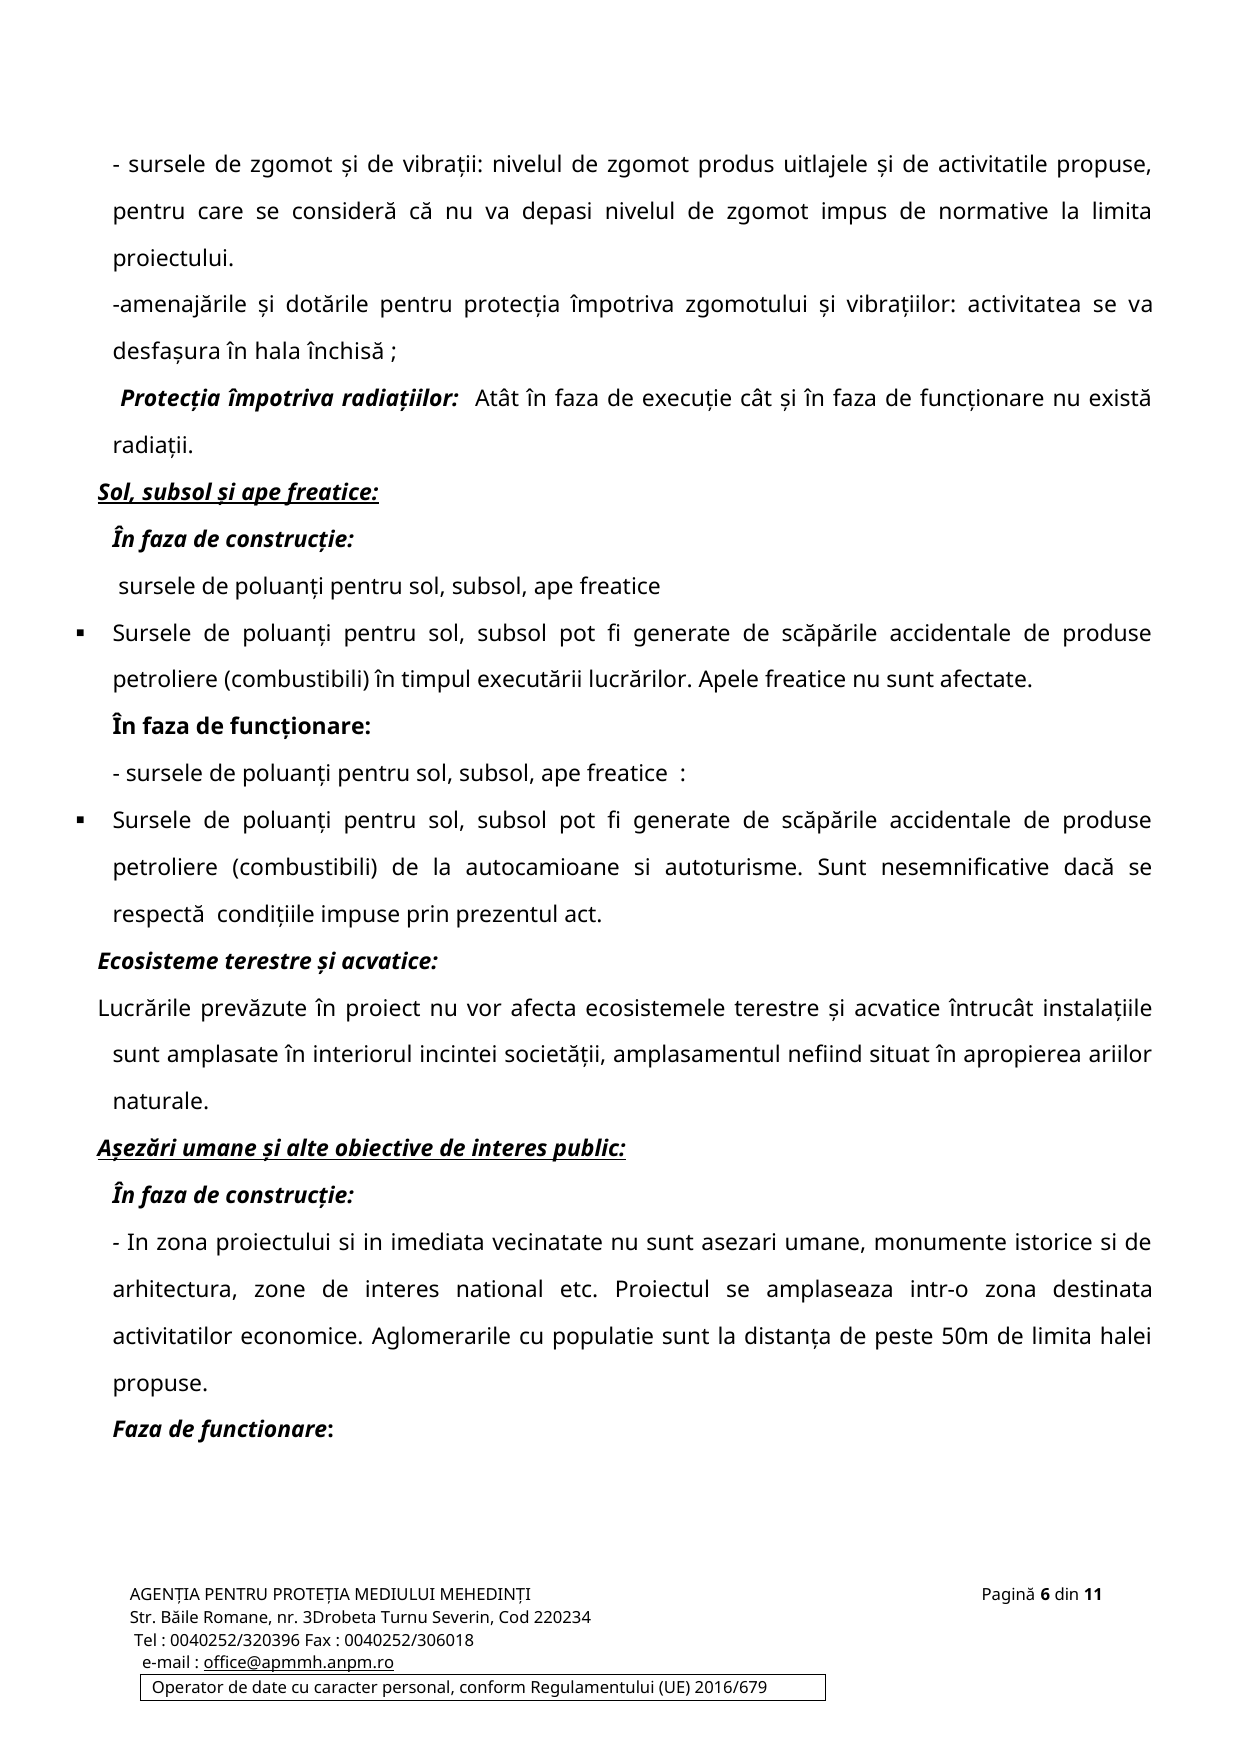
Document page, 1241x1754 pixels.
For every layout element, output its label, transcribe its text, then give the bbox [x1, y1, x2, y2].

text - In zona proiectului si in imediata vecinatate nu sunt asezari umane, monumente istorice si de arhitectura, zone de interes national etc. Proiectul se amplaseaza intr-o zona destinata activitatilor economice. Aglomerarile cu populatie sunt la distanța de peste 50m de limita halei propuse. [112, 1226, 1153, 1398]
text Aşezări umane şi alte obiective de interes public: [97, 1132, 1153, 1163]
text În faza de construcție: [112, 1179, 1153, 1210]
list Sursele de poluanți pentru sol, subsol pot fi generate de scăpările accidentale de produse petroliere (combustibili) de la autocamioane si autoturisme. Sunt nesemnificative dacă se respectă condițiile impuse prin prezentul act. [75, 804, 1153, 929]
text Protecţia împotriva radiaţiilor: Atât în faza de execuție cât și în faza de funcționare nu există radiații. [112, 382, 1153, 460]
text -amenajările şi dotările pentru protecţia împotriva zgomotului şi vibraţiilor: activitatea se va desfașura în hala închisă ; [112, 288, 1153, 366]
text În faza de construcție: [112, 523, 1153, 554]
text Sol, subsol și ape freatice: [97, 476, 1153, 507]
list Sursele de poluanți pentru sol, subsol pot fi generate de scăpările accidentale de produse petroliere (combustibili) în timpul executării lucrărilor. Apele freatice nu sunt afectate. [75, 616, 1153, 694]
text - sursele de zgomot şi de vibraţii: nivelul de zgomot produs uitlajele și de activitatile propuse, pentru care se consideră că nu va depasi nivelul de zgomot impus de normative la limita proiectului. [112, 148, 1153, 273]
text Ecosisteme terestre şi acvatice: [97, 944, 1153, 976]
text Lucrările prevăzute în proiect nu vor afecta ecosistemele terestre și acvatice întrucât instalațiile sunt amplasate în interiorul incintei societății, amplasamentul nefiind situat în apropierea ariilor naturale. [97, 991, 1153, 1116]
text Faza de functionare: [112, 1413, 1153, 1444]
text În faza de funcționare: [112, 710, 1153, 741]
text sursele de poluanţi pentru sol, subsol, ape freatice [112, 569, 1153, 601]
text - sursele de poluanţi pentru sol, subsol, ape freatice : [112, 757, 1153, 788]
